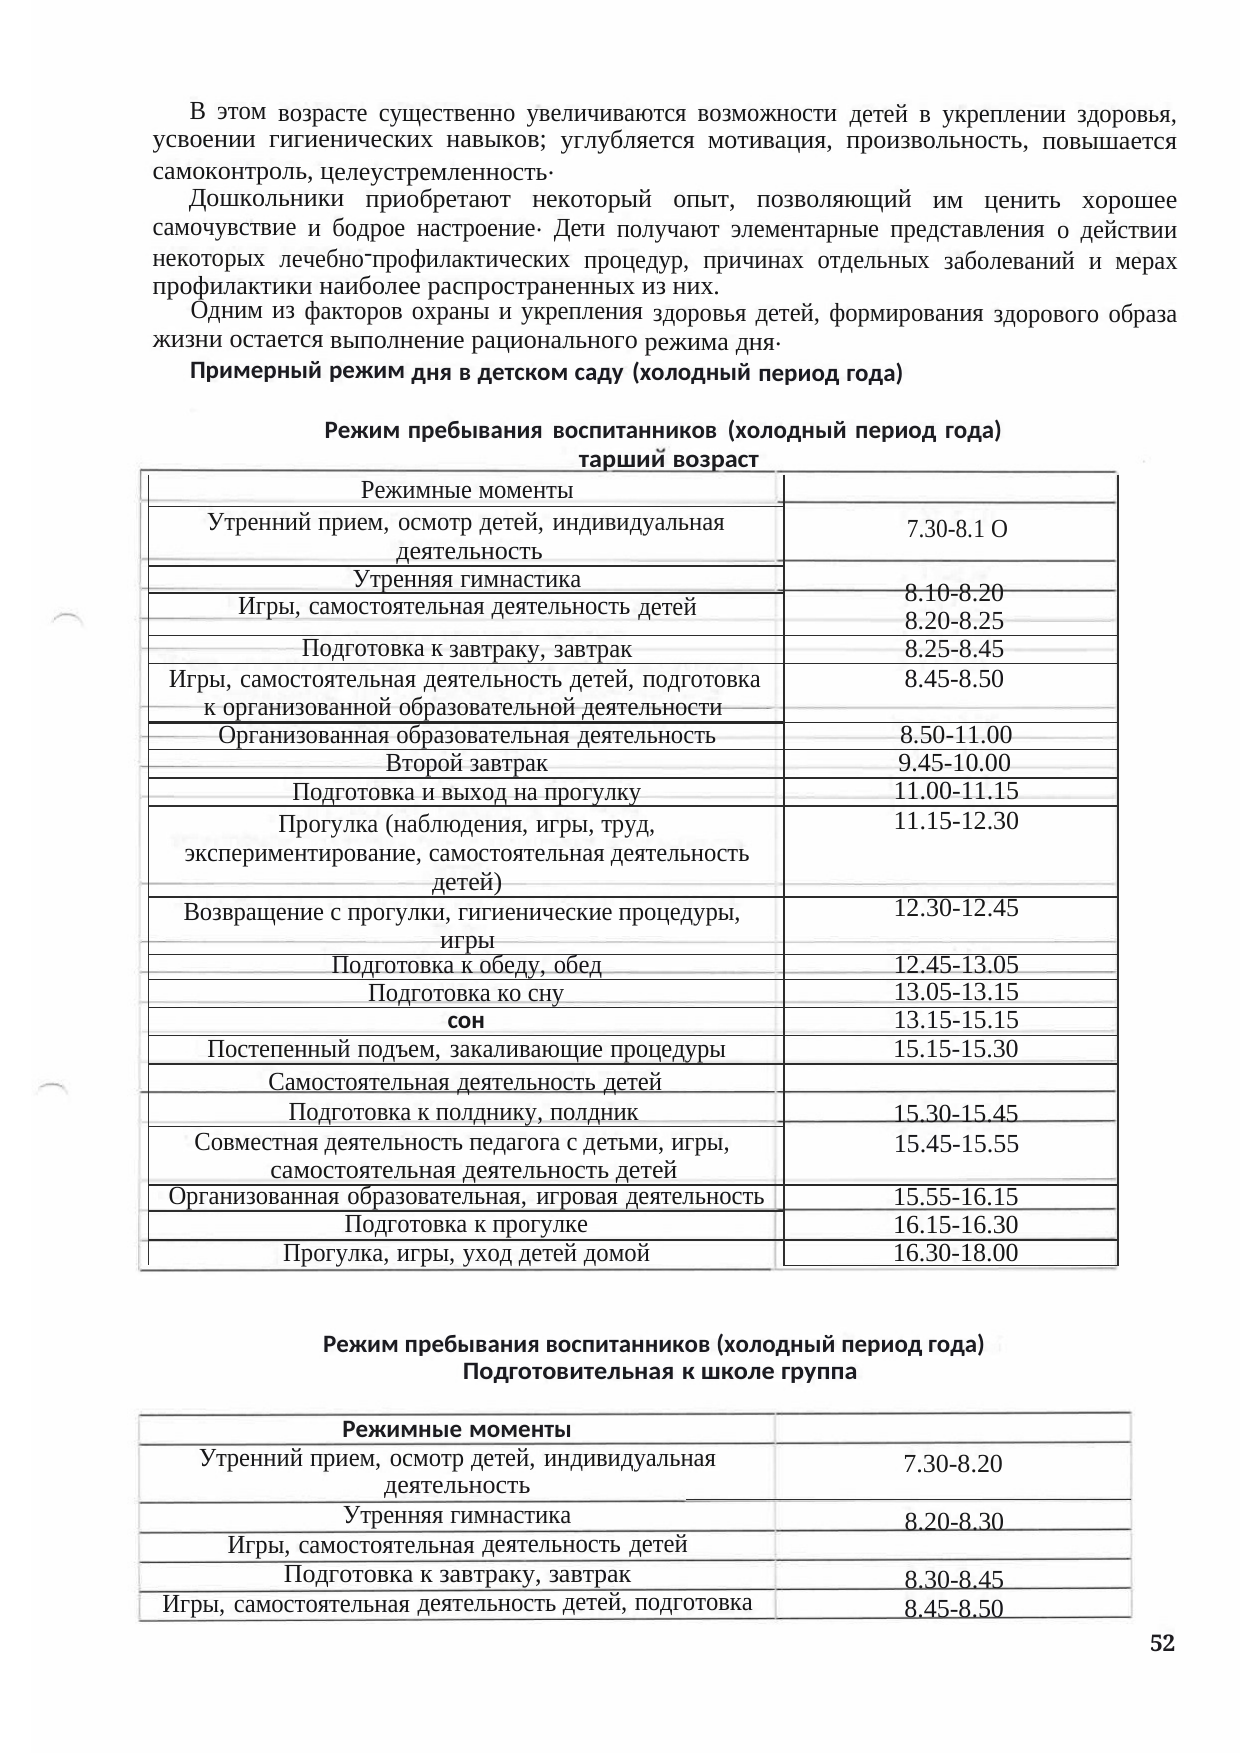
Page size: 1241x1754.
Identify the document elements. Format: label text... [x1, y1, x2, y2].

text 7.30-8.20 [903, 1448, 1236, 1478]
text Дошкольники приобретают некоторый опыт, позволяющий им ценить хорошее самочувствие и бодрое настроение. Дети получают элементарные представления о действии некоторых лечебно-профилактических процедур, причинах отдельных заболеваний и мерах профилактики наиболее распространенных из них. [152, 188, 1177, 300]
text 8.20-8.30 [904, 1506, 1236, 1536]
text Утренний прием, осмотр детей, индивидуальная деятельность [196, 1444, 718, 1499]
text 8.45-8.50 [904, 1594, 1236, 1624]
text Игры, самостоятельная деятельность детей, подготовка [159, 1588, 755, 1619]
text Игры, самостоятельная деятельность детей Подготовка к завтраку, завтрак [196, 1530, 718, 1588]
picture [31, 0, 1240, 1753]
text 52 [783, 1627, 1175, 1658]
text Режим пребывания воспитанников (холодный период года) Подготовительная к школе группа [323, 1330, 1177, 1386]
text Утренняя гимнастика [196, 1499, 718, 1529]
text В этом возрасте существенно увеличиваются возможности детей в укреплении здоровья, усвоении гигиенических навыков; углубляется мотивация, произвольность, повышается самоконтроль, целеустремленность. [152, 100, 1177, 186]
text Примерный режим дня в детском саду (холодный период года) [190, 356, 1236, 387]
text 8.30-8.45 [904, 1565, 1236, 1594]
text Режим пребывания воспитанников (холодный период года) таршии возраст [324, 416, 1086, 473]
text Одним из факторов охраны и укрепления здоровья детей, формирования здорового образа жизни остается выполнение рационального режима дня. [153, 300, 1177, 356]
text Режимные моменты [196, 1414, 718, 1444]
